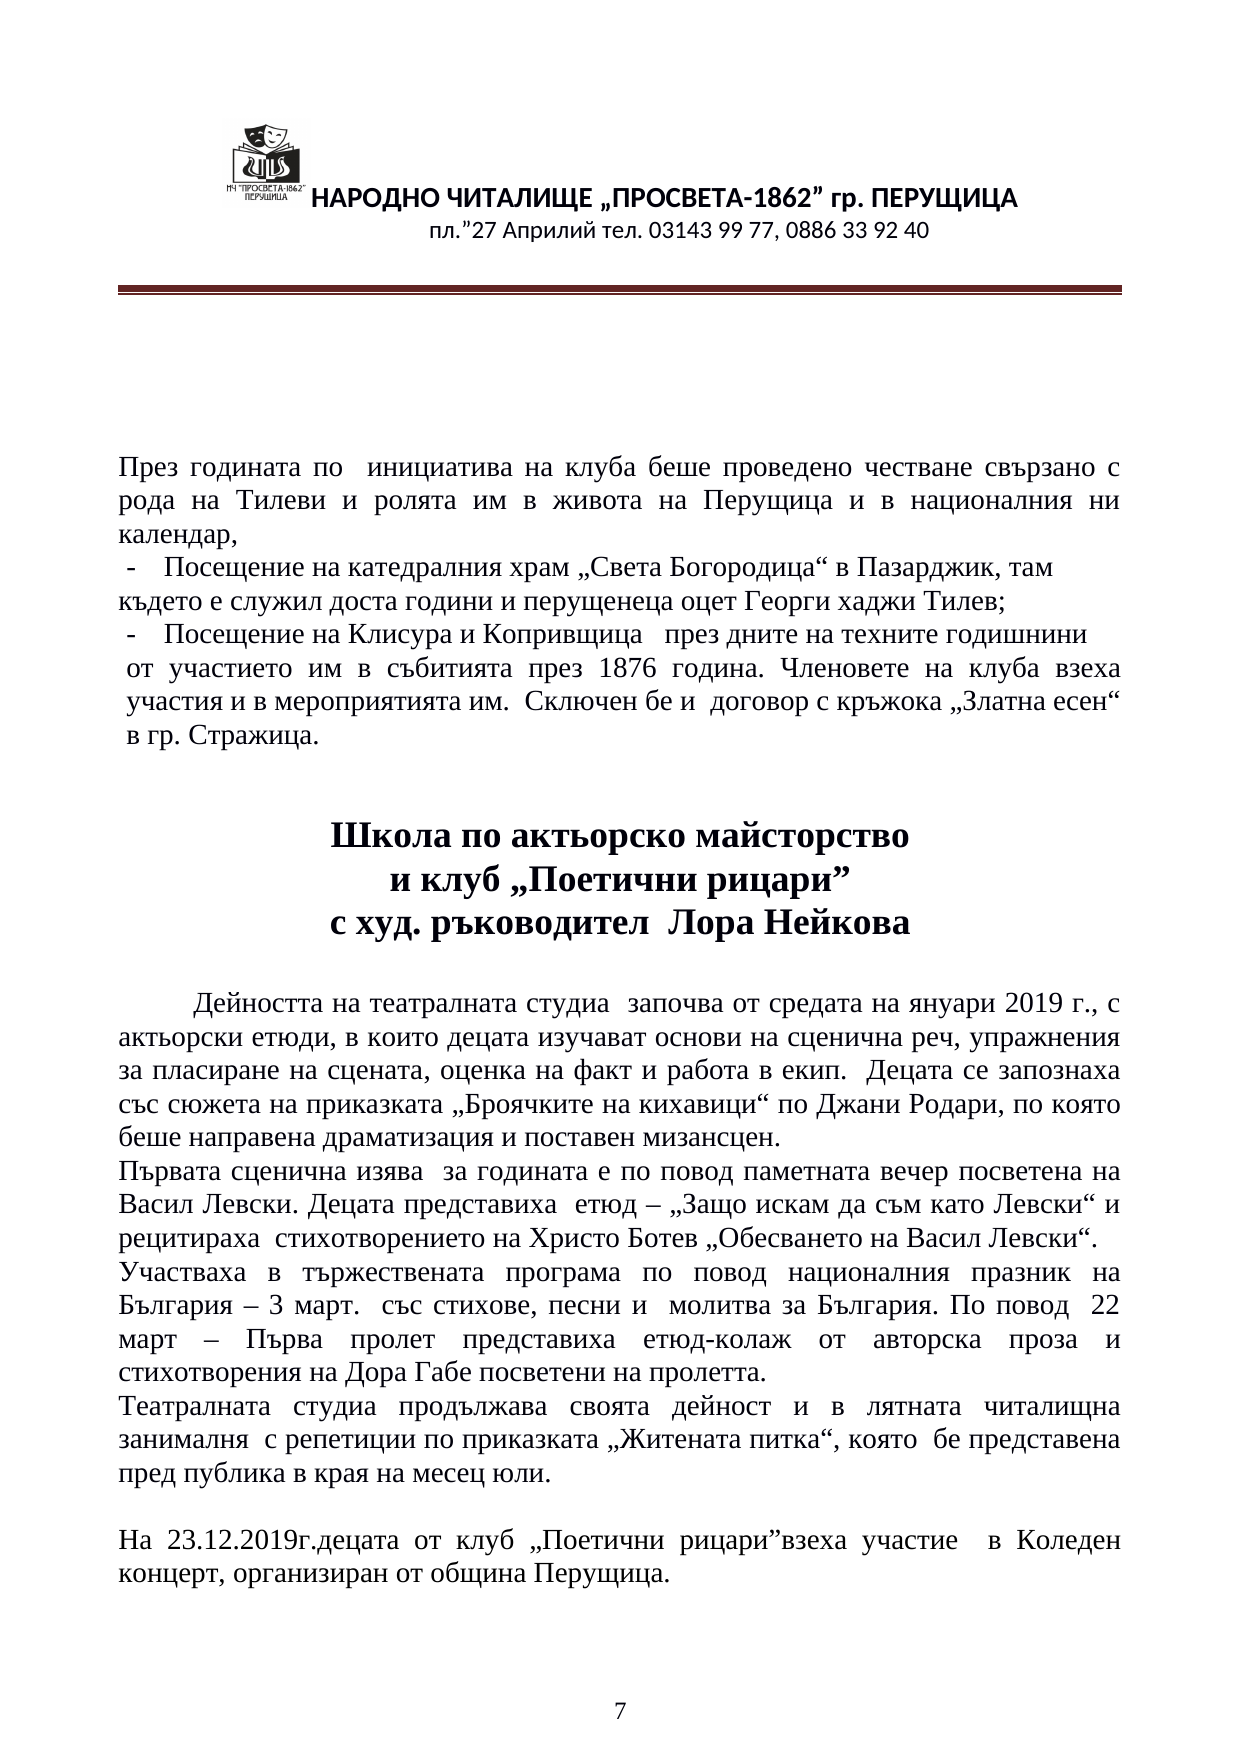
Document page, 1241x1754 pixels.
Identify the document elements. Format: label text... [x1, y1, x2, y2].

text На 23.12.2019г.децата от клуб „Поетични рицари”взеха участие в Коледен концерт, организиран от община Перущица. [118, 1522, 1122, 1589]
picture [221, 118, 311, 208]
text от участието им в събитията през 1876 година. Членовете на клуба взеха участия и в мероприятията им. Сключен бе и договор с кръжока „Златна есен“ в гр. Стражица. [126, 650, 1122, 751]
text През годината по инициатива на клуба беше проведено честване свързано с рода на Тилеви и ролята им в живота на Перущица и в националния ни календар, [118, 449, 1122, 549]
text Школа по актьорско майсторство [118, 813, 1122, 856]
text Дейността на театралната студиа започва от средата на януари 2019 г., с актьорски етюди, в които децата изучават основи на сценична реч, упражнения за пласиране на сцената, оценка на факт и работа в екип. Децата се запознаха със сюжета на приказката „Броячките на кихавици“ по Джани Родари, по която беше направена драматизация и поставен мизансцен. [118, 985, 1122, 1153]
text Участваха в тържествената програма по повод националния празник на България – 3 март. със стихове, песни и молитва за България. По повод 22 март – Първа пролет представиха етюд-колаж от авторска проза и стихотворения на Дора Габе посветени на пролетта. [118, 1254, 1122, 1388]
list Посещение на Клисура и Копривщица през дните на техните годишнини [126, 616, 1122, 650]
text с худ. ръководител Лора Нейкова [118, 899, 1122, 942]
text и клуб „Поетични рицари” [118, 856, 1122, 899]
list Посещение на катедралния храм „Света Богородица“ в Пазарджик, там [126, 549, 1122, 583]
text където е служил доста години и перущенеца оцет Георги хаджи Тилев; [118, 583, 1122, 616]
text Театралната студиа продължава своята дейност и в лятната читалищна занималня с репетиции по приказката „Житената питка“, която бе представена пред публика в края на месец юли. [118, 1388, 1122, 1488]
text Първата сценична изява за годината е по повод паметната вечер посветена на Васил Левски. Децата представиха етюд – „Защо искам да съм като Левски“ и рецитираха стихотворението на Христо Ботев „Обесването на Васил Левски“. [118, 1153, 1122, 1254]
